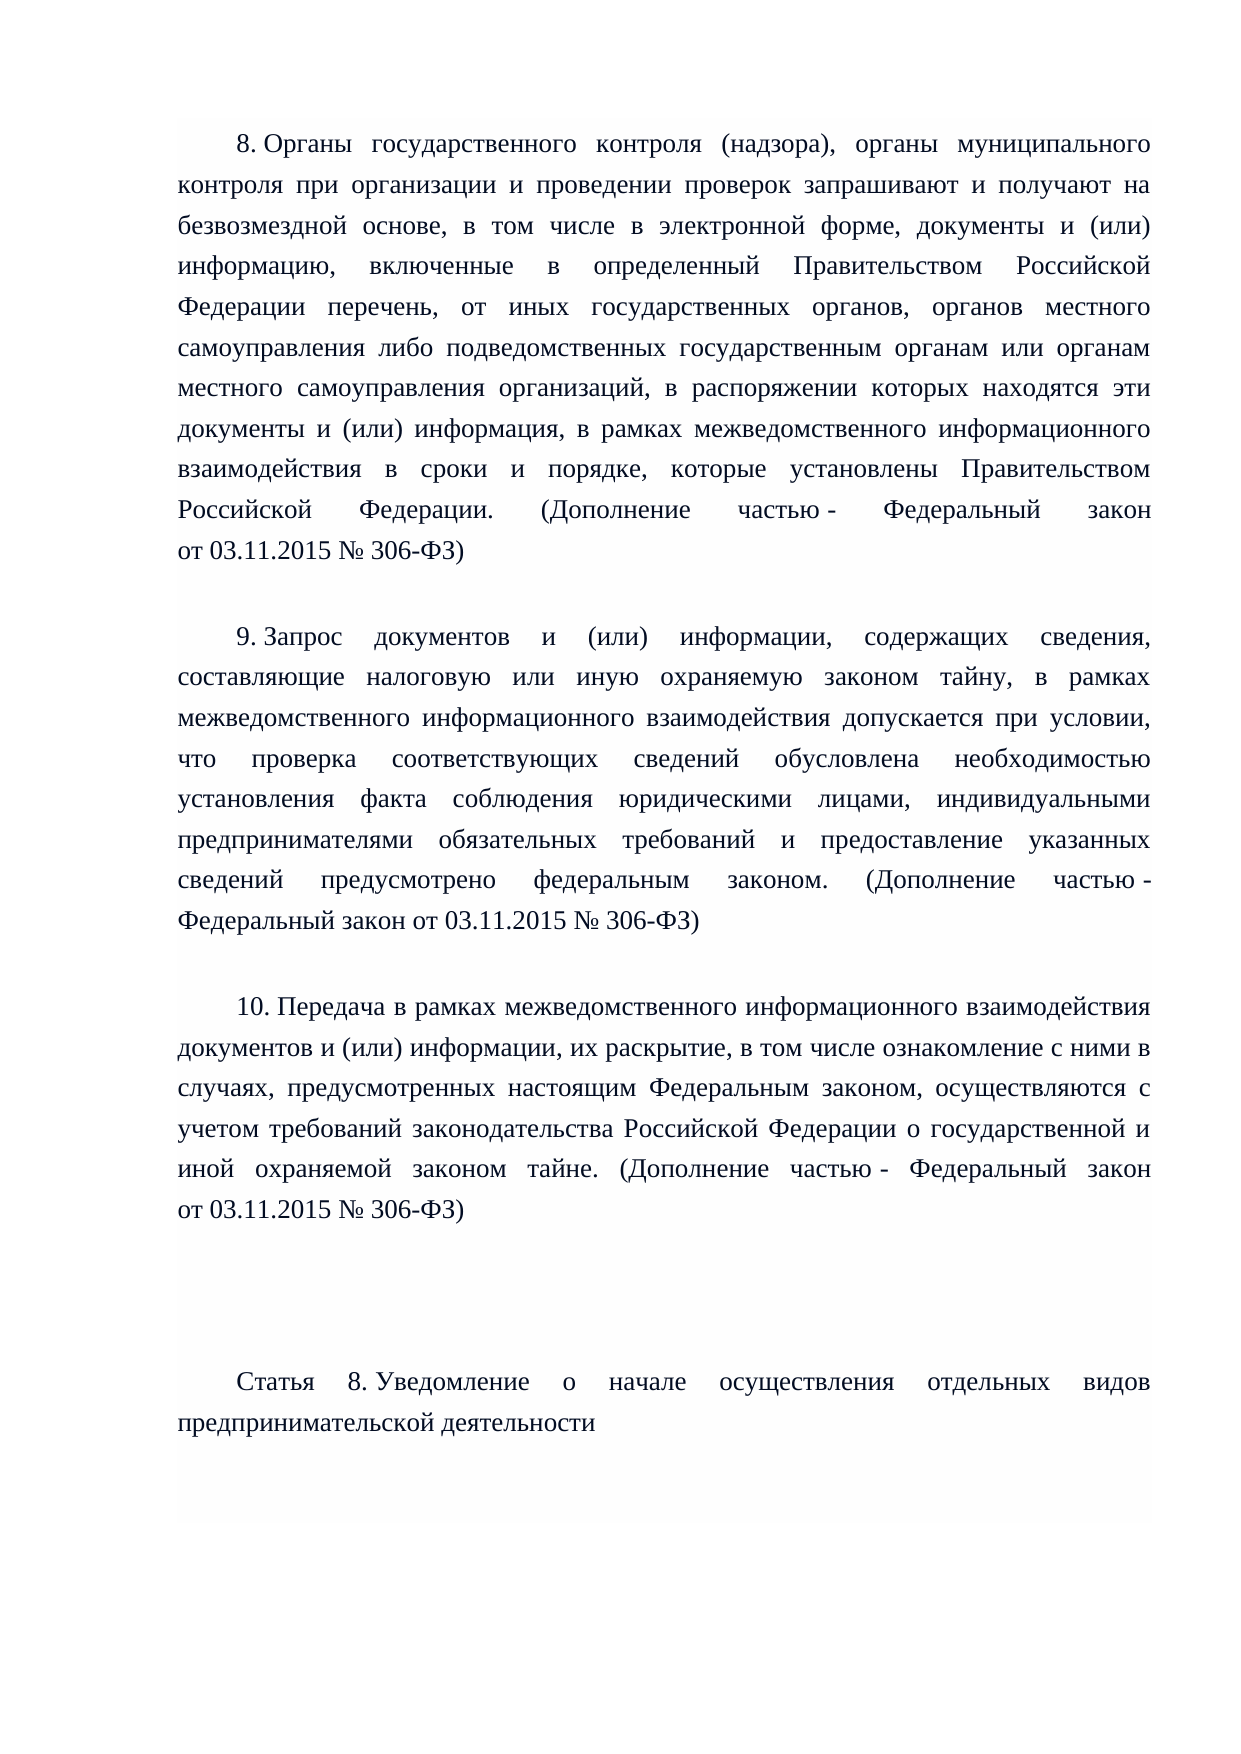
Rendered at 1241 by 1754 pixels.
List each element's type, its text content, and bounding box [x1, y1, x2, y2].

text 10. Передача в рамках межведомственного информационного взаимодействия документов и (или) информации, их раскрытие, в том числе ознакомление с ними в случаях, предусмотренных настоящим Федеральным законом, осуществляются с учетом требований законодательства Российской Федерации о государственной и иной охраняемой законом тайне. (Дополнение частью - Федеральный закон от 03.11.2015 № 306-ФЗ) [177, 981, 1152, 1224]
text 9. Запрос документов и (или) информации, содержащих сведения, составляющие налоговую или иную охраняемую законом тайну, в рамках межведомственного информационного взаимодействия допускается при условии, что проверка соответствующих сведений обусловлена необходимостью установления факта соблюдения юридическими лицами, индивидуальными предпринимателями обязательных требований и предоставление указанных сведений предусмотрено федеральным законом. (Дополнение частью - Федеральный закон от 03.11.2015 № 306-ФЗ) [177, 610, 1152, 935]
text 8. Органы государственного контроля (надзора), органы муниципального контроля при организации и проведении проверок запрашивают и получают на безвозмездной основе, в том числе в электронной форме, документы и (или) информацию, включенные в определенный Правительством Российской Федерации перечень, от иных государственных органов, органов местного самоуправления либо подведомственных государственным органам или органам местного самоуправления организаций, в распоряжении которых находятся эти документы и (или) информация, в рамках межведомственного информационного взаимодействия в сроки и порядке, которые установлены Правительством Российской Федерации. (Дополнение частью - Федеральный закон от 03.11.2015 № 306-ФЗ) [177, 118, 1152, 565]
text Статья 8. Уведомление о начале осуществления отдельных видов предпринимательской деятельности [177, 1356, 1152, 1437]
